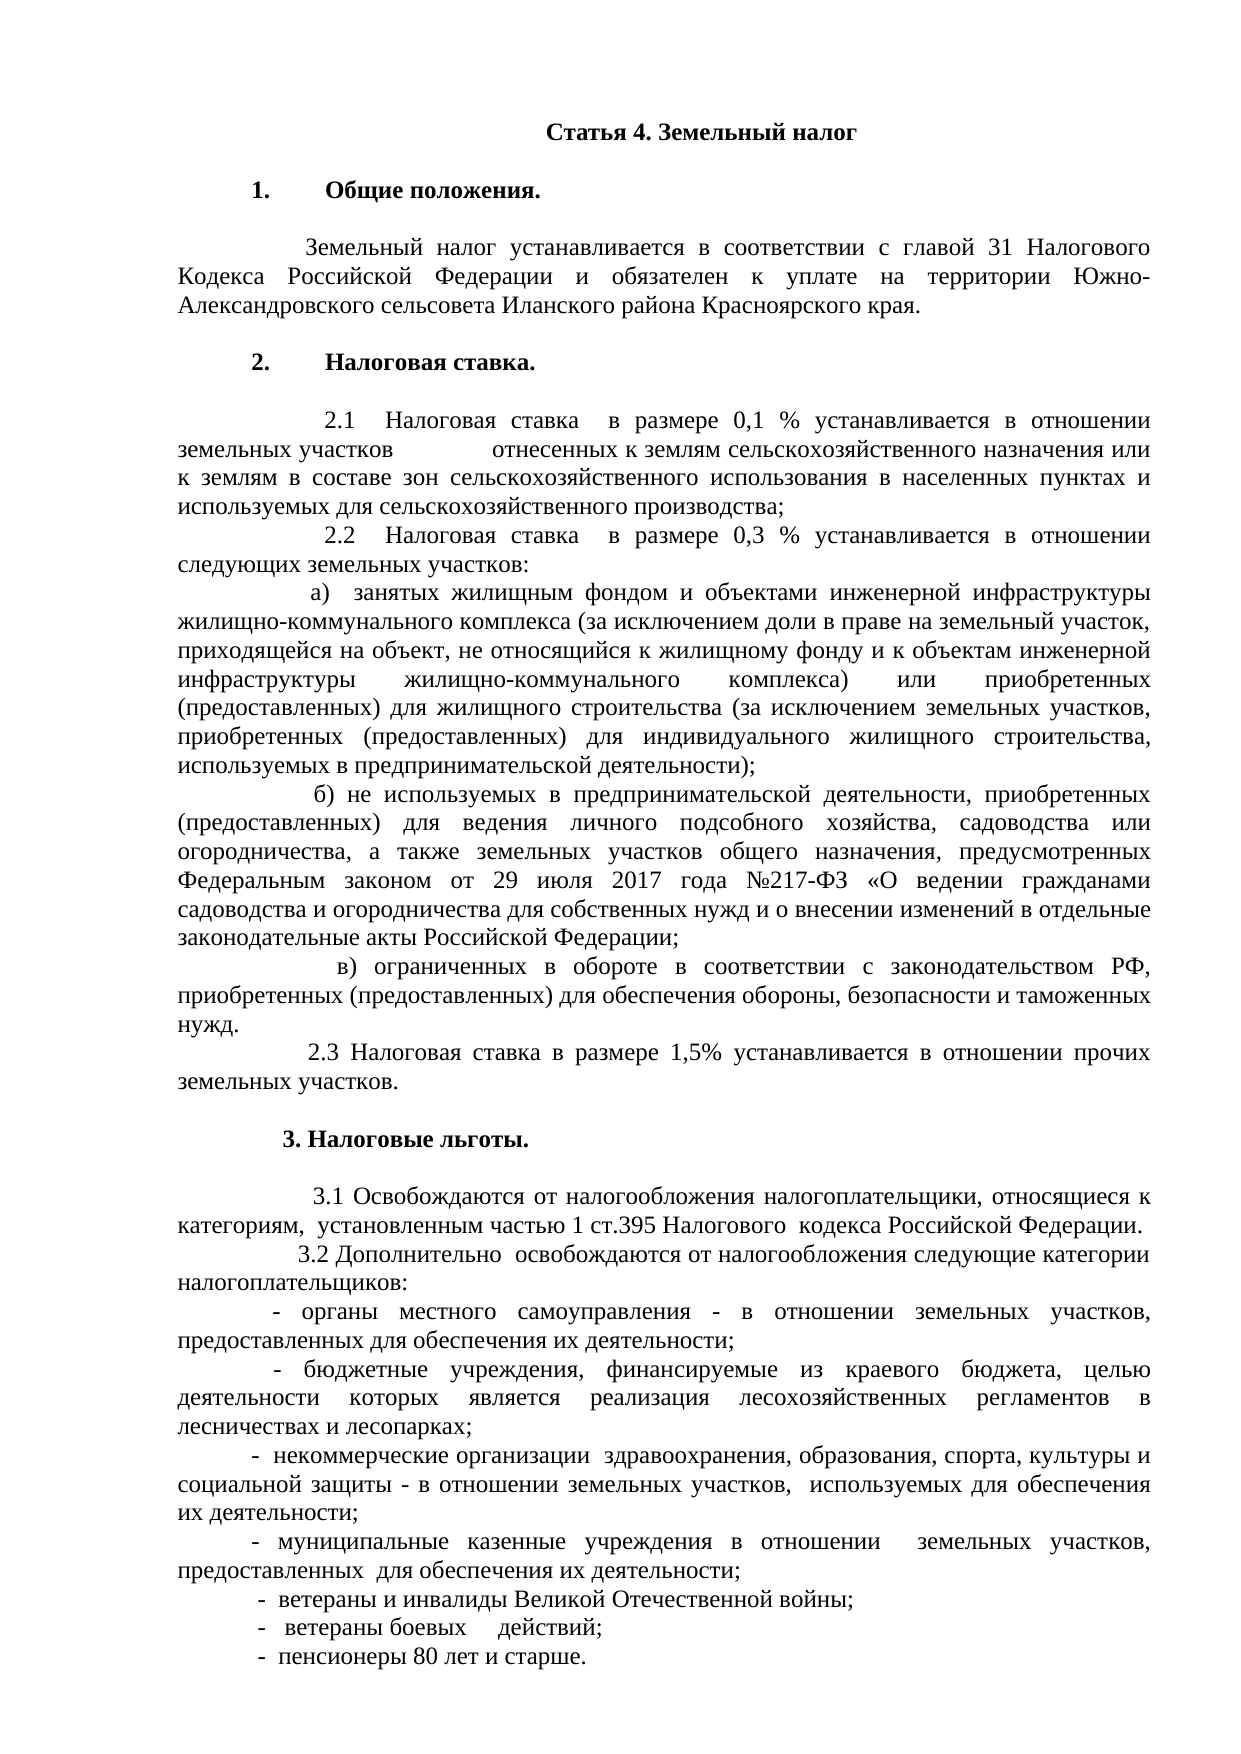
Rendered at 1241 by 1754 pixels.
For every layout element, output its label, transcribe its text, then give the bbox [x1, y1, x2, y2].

text 3. Налоговые льготы. [177, 1124, 1152, 1152]
text 2.1 Налоговая ставка в размере 0,1 % устанавливается в отношении земельных участков отнесенных к землям сельскохозяйственного назначения или к землям в составе зон сельскохозяйственного использования в населенных пунктах и используемых для сельскохозяйственного производства; [177, 405, 1152, 520]
list Налоговая ставка. [177, 347, 1152, 376]
subtitle Статья 4. Земельный налог [177, 117, 1152, 146]
text Земельный налог устанавливается в соответствии с главой 31 Налогового Кодекса Российской Федерации и обязателен к уплате на территории Южно-Александровского сельсовета Иланского района Красноярского края. [177, 232, 1152, 319]
text 3.1 Освобождаются от налогообложения налогоплательщики, относящиеся к категориям, установленным частью 1 ст.395 Налогового кодекса Российской Федерации. [177, 1181, 1152, 1239]
text 2.2 Налоговая ставка в размере 0,3 % устанавливается в отношении следующих земельных участков: [177, 520, 1152, 577]
text 3.2 Дополнительно освобождаются от налогообложения следующие категории налогоплательщиков: [177, 1239, 1152, 1296]
text - некоммерческие организации здравоохранения, образования, спорта, культуры и социальной защиты - в отношении земельных участков, используемых для обеспечения их деятельности; [177, 1440, 1152, 1526]
list Общие положения. [177, 175, 1152, 204]
text - органы местного самоуправления - в отношении земельных участков, предоставленных для обеспечения их деятельности; [177, 1296, 1152, 1354]
text - ветераны и инвалиды Великой Отечественной войны; [177, 1584, 1152, 1612]
text а) занятых жилищным фондом и объектами инженерной инфраструктуры жилищно-коммунального комплекса (за исключением доли в праве на земельный участок, приходящейся на объект, не относящийся к жилищному фонду и к объектам инженерной инфраструктуры жилищно-коммунального комплекса) или приобретенных (предоставленных) для жилищного строительства (за исключением земельных участков, приобретенных (предоставленных) для индивидуального жилищного строительства, используемых в предпринимательской деятельности); [177, 577, 1152, 779]
text в) ограниченных в обороте в соответствии с законодательством РФ, приобретенных (предоставленных) для обеспечения обороны, безопасности и таможенных нужд. [177, 951, 1152, 1037]
text 2.3 Налоговая ставка в размере 1,5% устанавливается в отношении прочих земельных участков. [177, 1037, 1152, 1095]
text - бюджетные учреждения, финансируемые из краевого бюджета, целью деятельности которых является реализация лесохозяйственных регламентов в лесничествах и лесопарках; [177, 1354, 1152, 1440]
text - пенсионеры 80 лет и старше. [177, 1641, 1152, 1670]
text б) не используемых в предпринимательской деятельности, приобретенных (предоставленных) для ведения личного подсобного хозяйства, садоводства или огородничества, а также земельных участков общего назначения, предусмотренных Федеральным законом от 29 июля 2017 года №217-ФЗ «О ведении гражданами садоводства и огородничества для собственных нужд и о внесении изменений в отдельные законодательные акты Российской Федерации; [177, 779, 1152, 951]
text - муниципальные казенные учреждения в отношении земельных участков, предоставленных для обеспечения их деятельности; [177, 1526, 1152, 1584]
text - ветераны боевых действий; [177, 1612, 1152, 1641]
